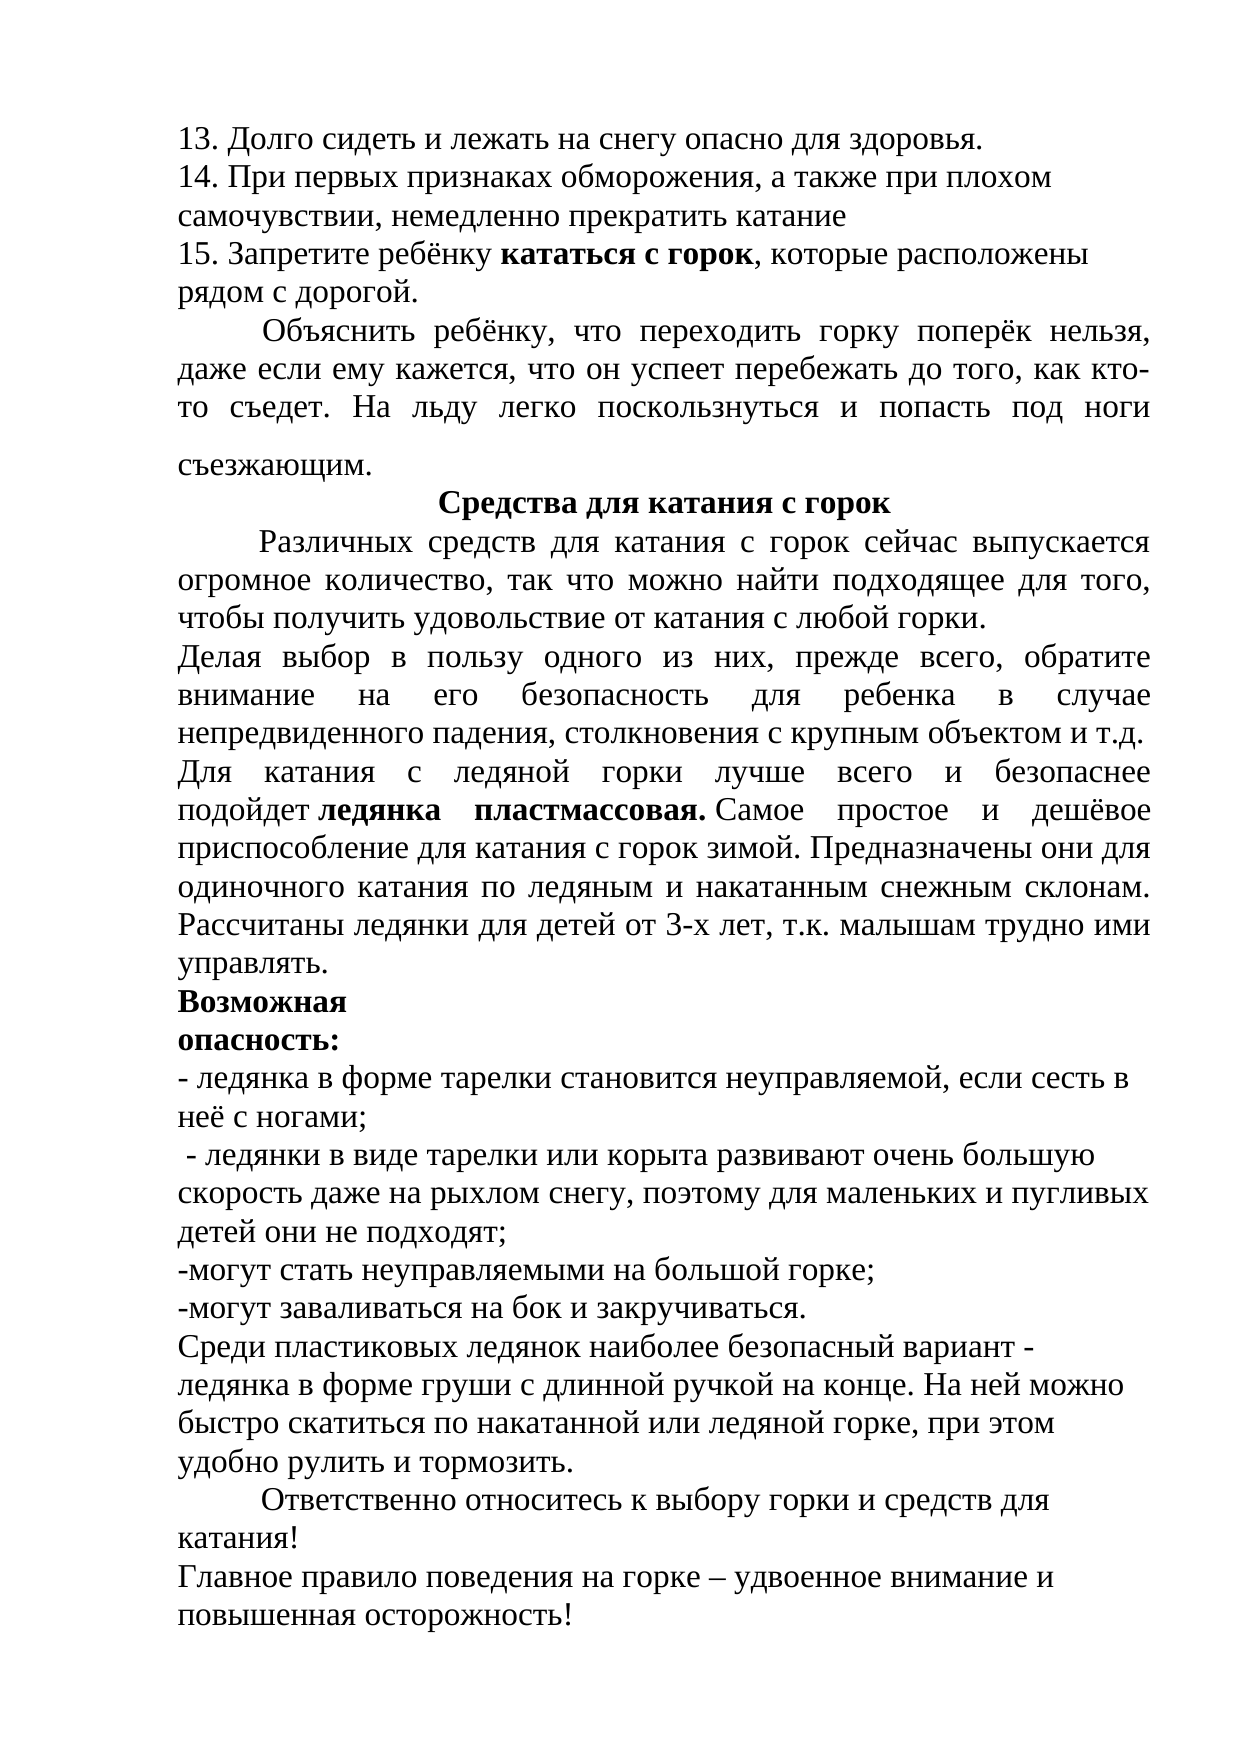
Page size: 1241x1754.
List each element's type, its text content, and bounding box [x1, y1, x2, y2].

text Главное правило поведения на горке – удвоенное внимание и повышенная осторожность! [177, 1556, 1152, 1633]
text Объяснить ребёнку, что переходить горку поперёк нельзя, даже если ему кажется, что он успеет перебежать до того, как кто-то съедет. На льду легко поскользнуться и попасть под ноги съезжающим. [177, 310, 1152, 483]
text Среди пластиковых ледянок наиболее безопасный вариант - ледянка в форме груши с длинной ручкой на конце. На ней можно быстро скатиться по накатанной или ледяной горке, при этом удобно рулить и тормозить. [177, 1326, 1152, 1479]
text -могут стать неуправляемыми на большой горке; [177, 1249, 1152, 1288]
text 14. При первых признаках обморожения, а также при плохом самочувствии, немедленно прекратить катание [177, 156, 1152, 233]
text 15. Запретите ребёнку кататься с горок, которые расположены рядом с дорогой. [177, 233, 1152, 310]
text Для катания с ледяной горки лучше всего и безопаснее подойдет ледянка пластмассовая. Самое простое и дешёвое приспособление для катания с горок зимой. Предназначены они для одиночного катания по ледяным и накатанным снежным склонам. Рассчитаны ледянки для детей от 3-х лет, т.к. малышам трудно ими управлять. [177, 751, 1152, 981]
text Различных средств для катания с горок сейчас выпускается огромное количество, так что можно найти подходящее для того, чтобы получить удовольствие от катания с любой горки. [177, 521, 1152, 636]
text Делая выбор в пользу одного из них, прежде всего, обратите внимание на его безопасность для ребенка в случае непредвиденного падения, столкновения с крупным объектом и т.д. [177, 636, 1152, 751]
text -могут заваливаться на бок и закручиваться. [177, 1288, 1152, 1326]
text - ледянки в виде тарелки или корыта развивают очень большую скорость даже на рыхлом снегу, поэтому для маленьких и пугливых детей они не подходят; [177, 1134, 1152, 1249]
text Ответственно относитесь к выбору горки и средств для катания! [177, 1479, 1152, 1556]
text Средства для катания с горок [177, 483, 1152, 521]
text Возможная опасность: [177, 981, 1152, 1058]
text - ледянка в форме тарелки становится неуправляемой, если сесть в неё с ногами; [177, 1058, 1152, 1134]
text 13. Долго сидеть и лежать на снегу опасно для здоровья. [177, 118, 1152, 156]
